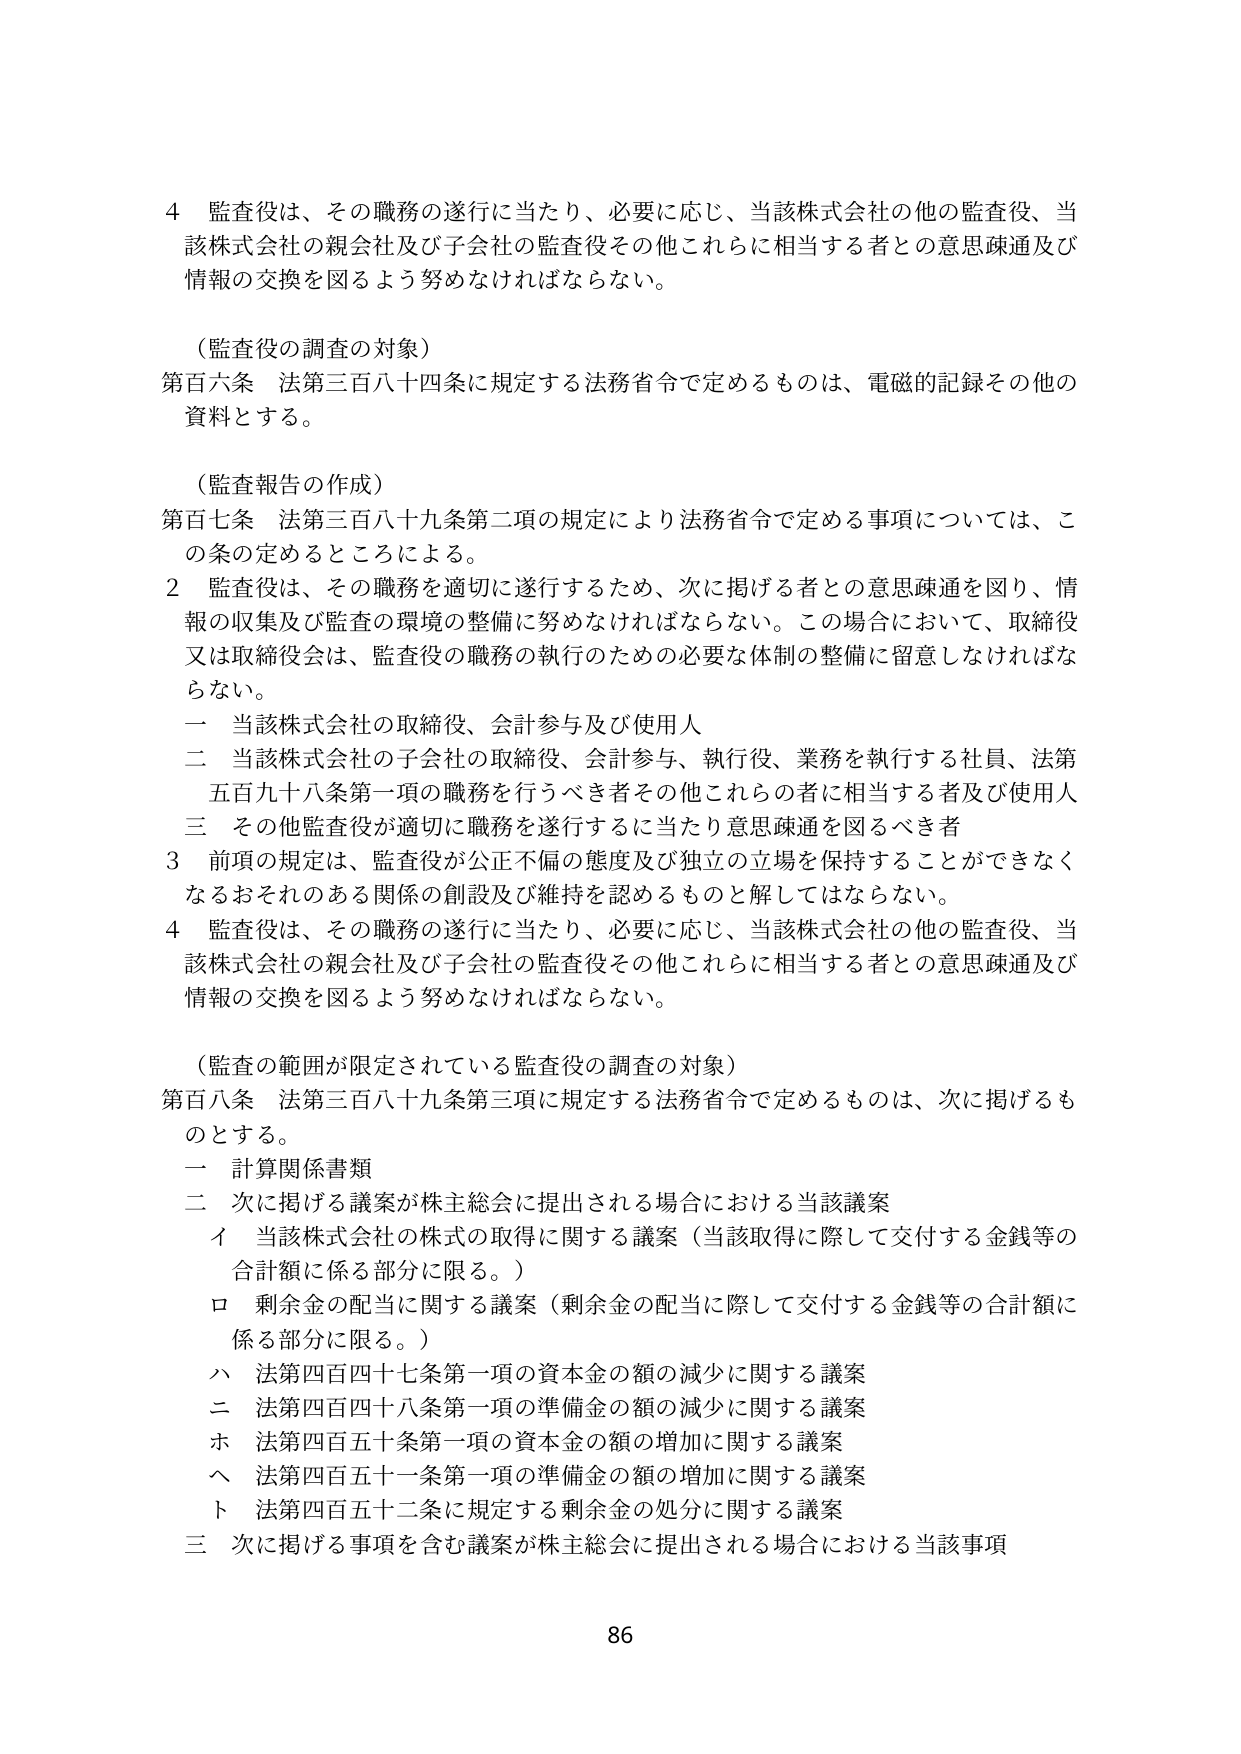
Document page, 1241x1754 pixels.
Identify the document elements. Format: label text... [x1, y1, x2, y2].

text イ 当該株式会社の株式の取得に関する議案（当該取得に際して交付する金銭等の合計額に係る部分に限る。） [207, 1219, 1079, 1287]
text （監査報告の作成） [184, 467, 1079, 501]
text 第百七条 法第三百八十九条第二項の規定により法務省令で定める事項については、この条の定めるところによる。 [161, 501, 1079, 569]
text ト 法第四百五十二条に規定する剰余金の処分に関する議案 [207, 1492, 1079, 1526]
text ロ 剰余金の配当に関する議案（剰余金の配当に際して交付する金銭等の合計額に係る部分に限る。） [207, 1287, 1079, 1355]
text ホ 法第四百五十条第一項の資本金の額の増加に関する議案 [207, 1424, 1079, 1458]
text 一 当該株式会社の取締役、会計参与及び使用人 [184, 706, 1079, 740]
text 三 次に掲げる事項を含む議案が株主総会に提出される場合における当該事項 [184, 1526, 1079, 1560]
text （監査の範囲が限定されている監査役の調査の対象） [184, 1048, 1079, 1082]
text 三 その他監査役が適切に職務を遂行するに当たり意思疎通を図るべき者 [184, 809, 1079, 843]
text 第百八条 法第三百八十九条第三項に規定する法務省令で定めるものは、次に掲げるものとする。 [161, 1082, 1079, 1150]
text 二 次に掲げる議案が株主総会に提出される場合における当該議案 [184, 1184, 1079, 1219]
text 一 計算関係書類 [184, 1150, 1079, 1184]
text ヘ 法第四百五十一条第一項の準備金の額の増加に関する議案 [207, 1458, 1079, 1492]
text ４ 監査役は、その職務の遂行に当たり、必要に応じ、当該株式会社の他の監査役、当該株式会社の親会社及び子会社の監査役その他これらに相当する者との意思疎通及び情報の交換を図るよう努めなければならない。 [161, 194, 1079, 296]
text ニ 法第四百四十八条第一項の準備金の額の減少に関する議案 [207, 1389, 1079, 1424]
text 二 当該株式会社の子会社の取締役、会計参与、執行役、業務を執行する社員、法第五百九十八条第一項の職務を行うべき者その他これらの者に相当する者及び使用人 [184, 740, 1079, 809]
text 第百六条 法第三百八十四条に規定する法務省令で定めるものは、電磁的記録その他の資料とする。 [161, 364, 1079, 433]
text ４ 監査役は、その職務の遂行に当たり、必要に応じ、当該株式会社の他の監査役、当該株式会社の親会社及び子会社の監査役その他これらに相当する者との意思疎通及び情報の交換を図るよう努めなければならない。 [161, 911, 1079, 1014]
text ハ 法第四百四十七条第一項の資本金の額の減少に関する議案 [207, 1355, 1079, 1389]
text ３ 前項の規定は、監査役が公正不偏の態度及び独立の立場を保持することができなくなるおそれのある関係の創設及び維持を認めるものと解してはならない。 [161, 843, 1079, 911]
text ２ 監査役は、その職務を適切に遂行するため、次に掲げる者との意思疎通を図り、情報の収集及び監査の環境の整備に努めなければならない。この場合において、取締役又は取締役会は、監査役の職務の執行のための必要な体制の整備に留意しなければならない。 [161, 569, 1079, 706]
text （監査役の調査の対象） [184, 330, 1079, 364]
